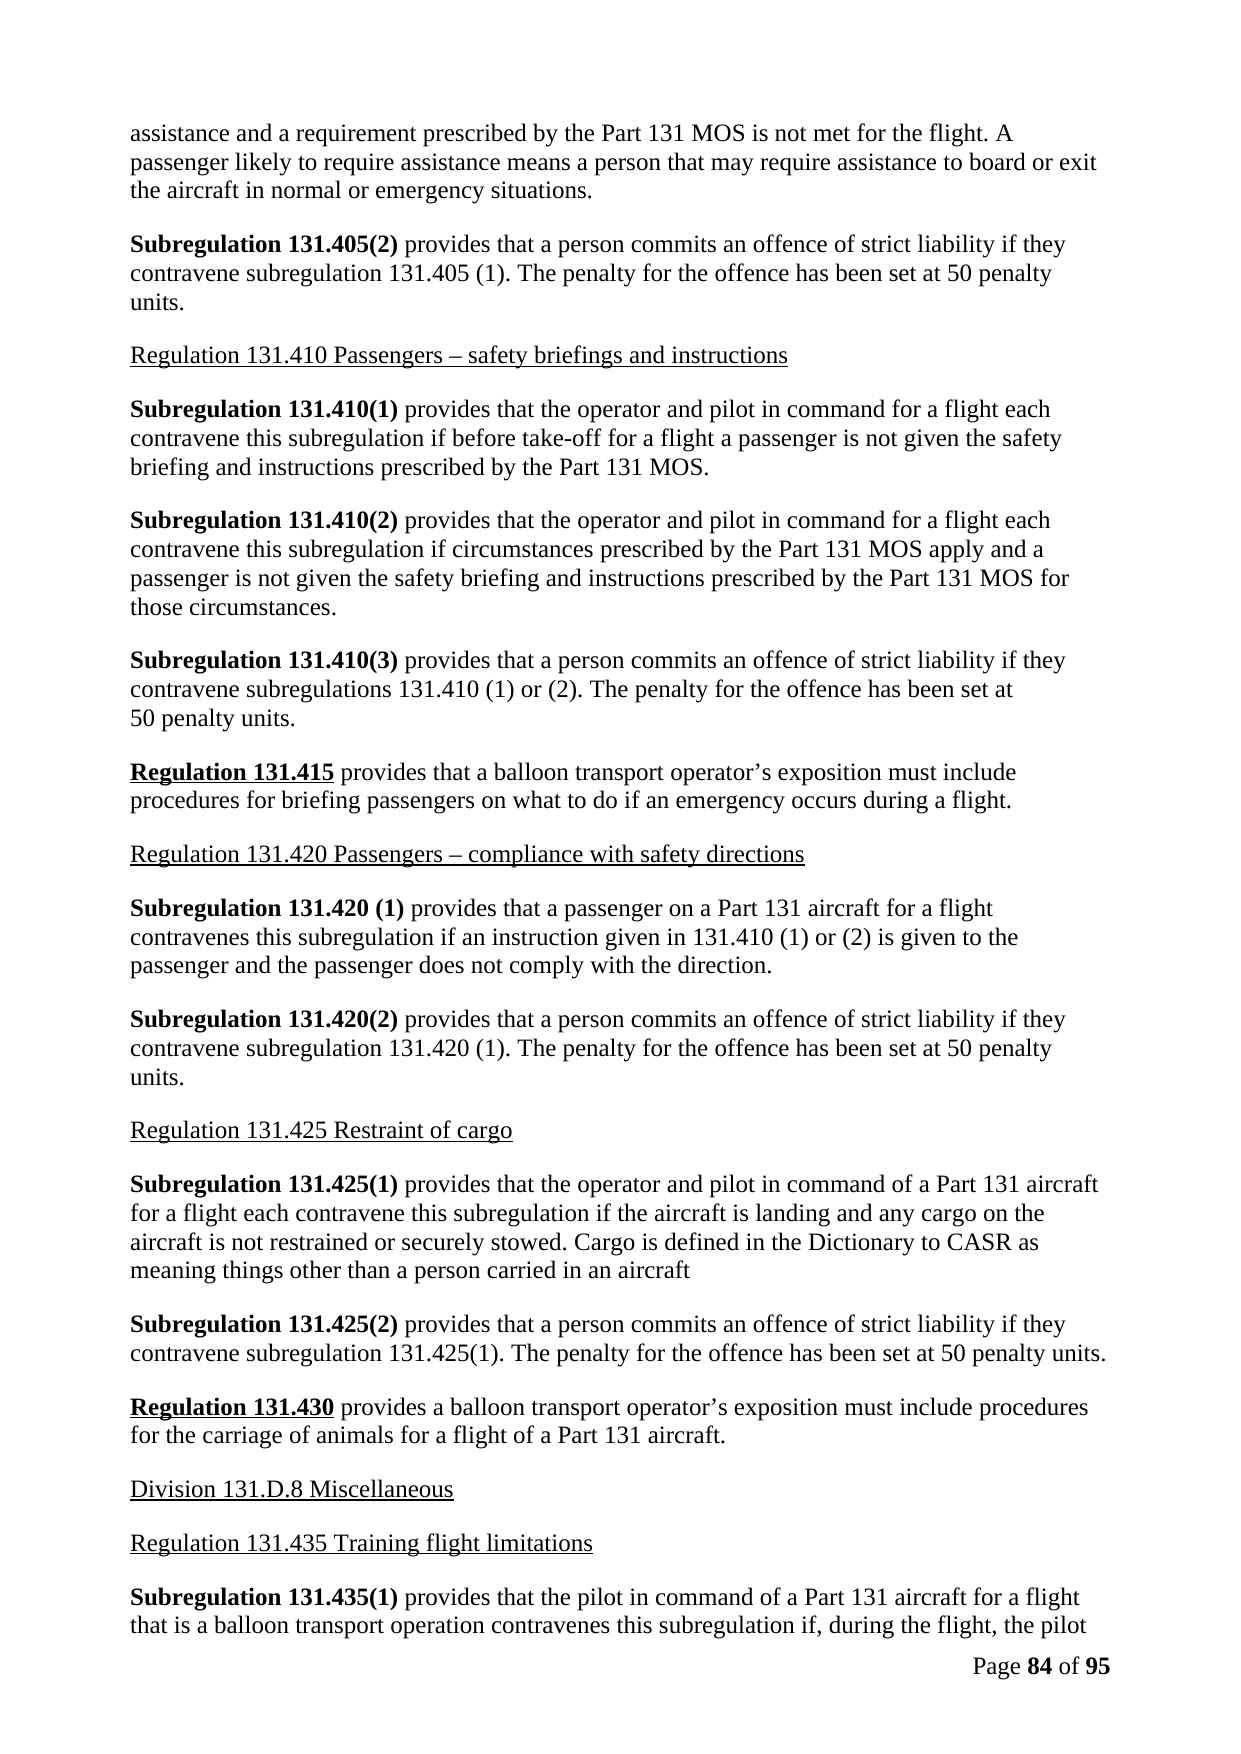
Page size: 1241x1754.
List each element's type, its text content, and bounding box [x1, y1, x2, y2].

text Regulation 131.415 provides that a balloon transport operator’s exposition must include procedures for briefing passengers on what to do if an emergency occurs during a flight. [130, 757, 1110, 814]
text Division 131.D.8 Miscellaneous [130, 1474, 1110, 1503]
text Subregulation 131.425(1) provides that the operator and pilot in command of a Part 131 aircraft for a flight each contravene this subregulation if the aircraft is landing and any cargo on the aircraft is not restrained or securely stowed. Cargo is defined in the Dictionary to CASR as meaning things other than a person carried in an aircraft [130, 1169, 1110, 1284]
text Subregulation 131.420 (1) provides that a passenger on a Part 131 aircraft for a flight contravenes this subregulation if an instruction given in 131.410 (1) or (2) is given to the passenger and the passenger does not comply with the direction. [130, 893, 1110, 979]
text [130, 1582, 1110, 1639]
text Regulation 131.425 Restraint of cargo [130, 1116, 1110, 1144]
text Subregulation 131.410(3) provides that a person commits an offence of strict liability if they contravene subregulations 131.410 (1) or (2). The penalty for the offence has been set at 50 penalty units. [130, 646, 1110, 732]
text Subregulation 131.405(2) provides that a person commits an offence of strict liability if they contravene subregulation 131.405 (1). The penalty for the offence has been set at 50 penalty units. [130, 229, 1110, 316]
text Regulation 131.420 Passengers – compliance with safety directions [130, 839, 1110, 868]
text Regulation 131.410 Passengers – safety briefings and instructions [130, 341, 1110, 369]
text Regulation 131.430 provides a balloon transport operator’s exposition must include procedures for the carriage of animals for a flight of a Part 131 aircraft. [130, 1392, 1110, 1449]
text Subregulation 131.410(1) provides that the operator and pilot in command for a flight each contravene this subregulation if before take-off for a flight a passenger is not given the safety briefing and instructions prescribed by the Part 131 MOS. [130, 394, 1110, 481]
text Subregulation 131.410(2) provides that the operator and pilot in command for a flight each contravene this subregulation if circumstances prescribed by the Part 131 MOS apply and a passenger is not given the safety briefing and instructions prescribed by the Part 131 MOS for those circumstances. [130, 506, 1110, 621]
text Subregulation 131.420(2) provides that a person commits an offence of strict liability if they contravene subregulation 131.420 (1). The penalty for the offence has been set at 50 penalty units. [130, 1004, 1110, 1091]
text Subregulation 131.425(2) provides that a person commits an offence of strict liability if they contravene subregulation 131.425(1). The penalty for the offence has been set at 50 penalty units. [130, 1309, 1110, 1367]
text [130, 118, 1110, 204]
text Regulation 131.435 Training flight limitations [130, 1528, 1110, 1557]
